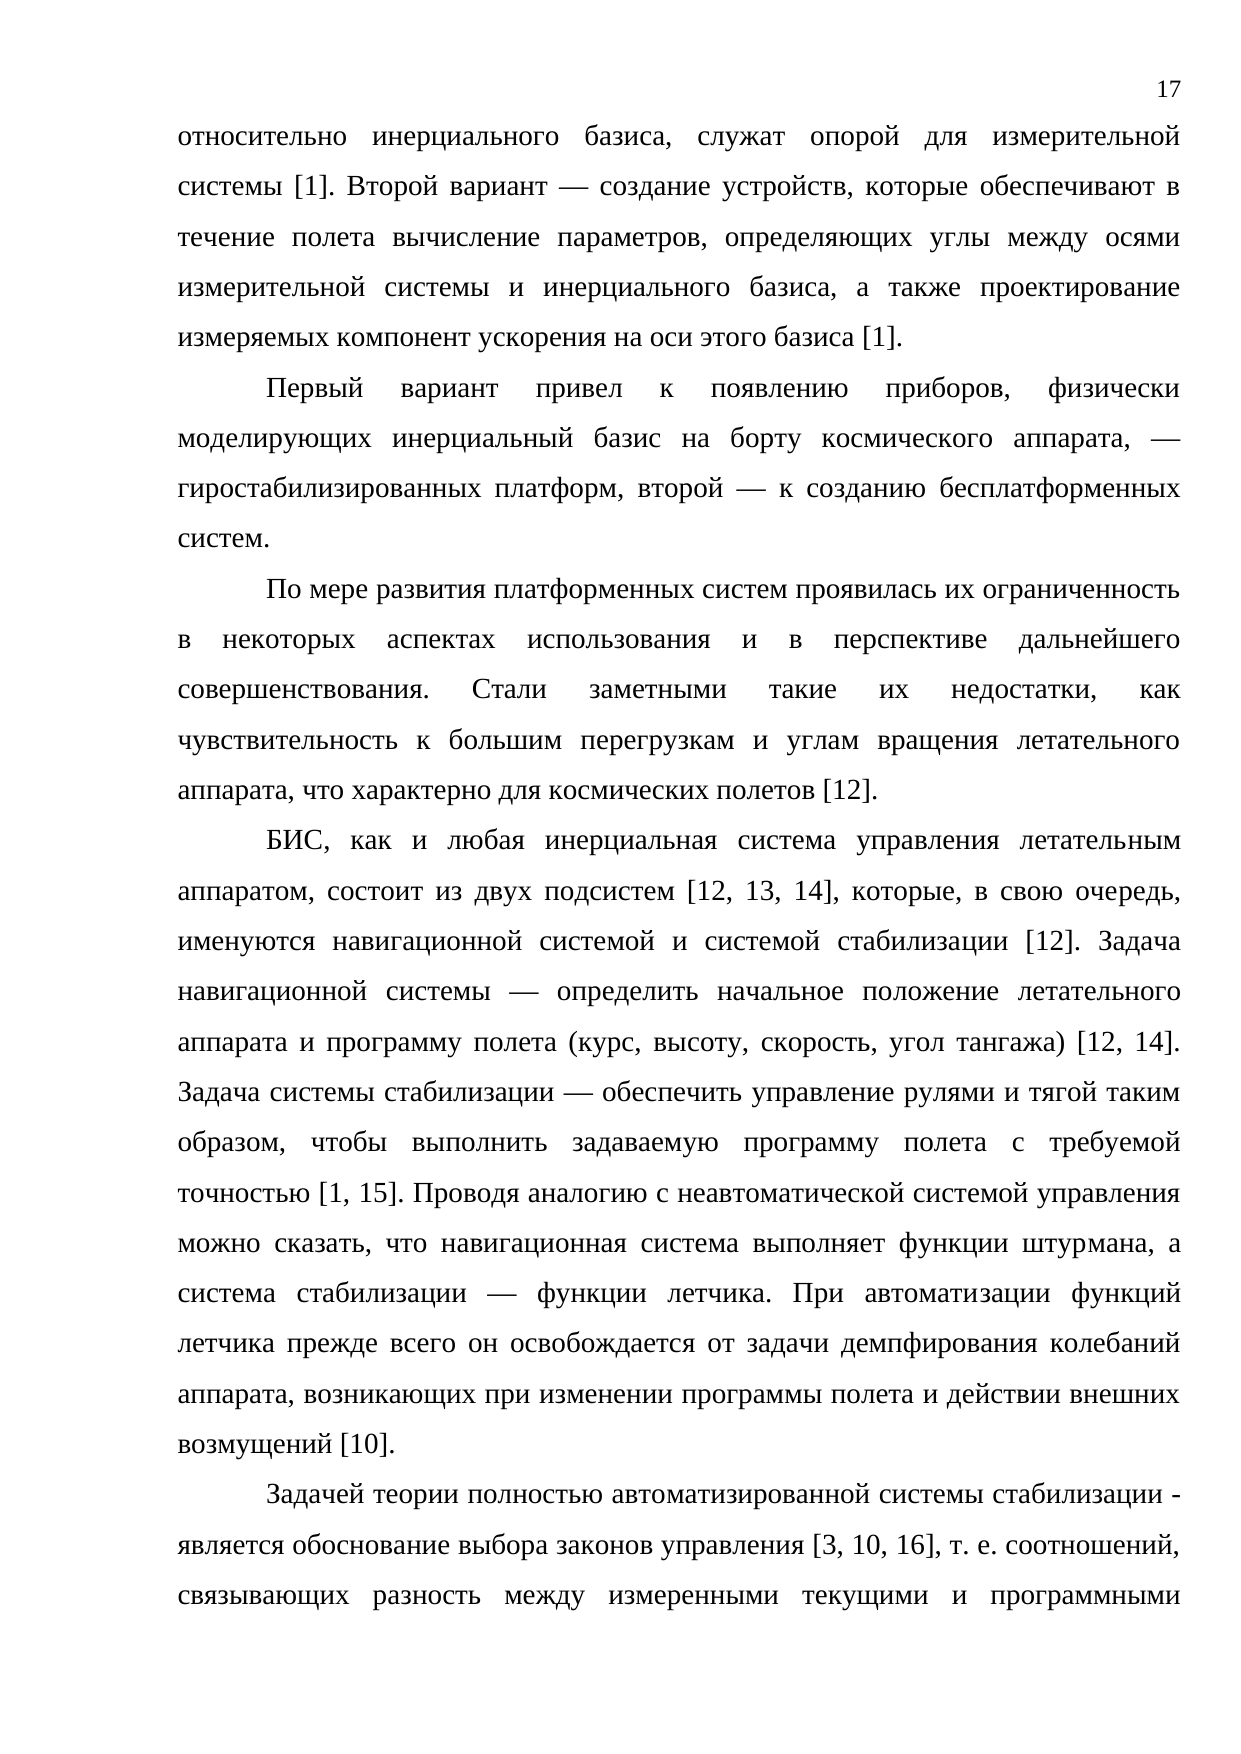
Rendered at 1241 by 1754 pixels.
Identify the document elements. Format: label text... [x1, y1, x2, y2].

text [177, 118, 1181, 353]
text БИС, как и любая инерциальная система управления летательным аппаратом, состоит из двух подсистем [12, 13, 14], которые, в свою очередь, именуются навигационной системой и системой стабилизации [12]. Задача навигационной системы — определить начальное положение летательного аппарата и программу полета (курс, высоту, скорость, угол тангажа) [12, 14]. Задача системы стабилизации — обеспечить управление рулями и тягой таким образом, чтобы выполнить задаваемую программу полета с требуемой точностью [1, 15]. Проводя аналогию с неавтоматической системой управления можно сказать, что навигационная система выполняет функции штурмана, а система стабилизации — функции летчика. При автоматизации функций летчика прежде всего он освобождается от задачи демпфирования колебаний аппарата, возникающих при изменении программы полета и действии внешних возмущений [10]. [177, 822, 1181, 1460]
text По мере развития платформенных систем проявилась их ограниченность в некоторых аспектах использования и в перспективе дальнейшего совершенствования. Стали заметными такие их недостатки, как чувствительность к большим перегрузкам и углам вращения летательного аппарата, что характерно для космических полетов [12]. [177, 571, 1181, 806]
text Первый вариант привел к появлению приборов, физически моделирующих инерциальный базис на борту космического аппарата, — гиростабилизированных платформ, второй — к созданию бесплатформенных систем. [177, 370, 1181, 554]
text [177, 1477, 1181, 1611]
